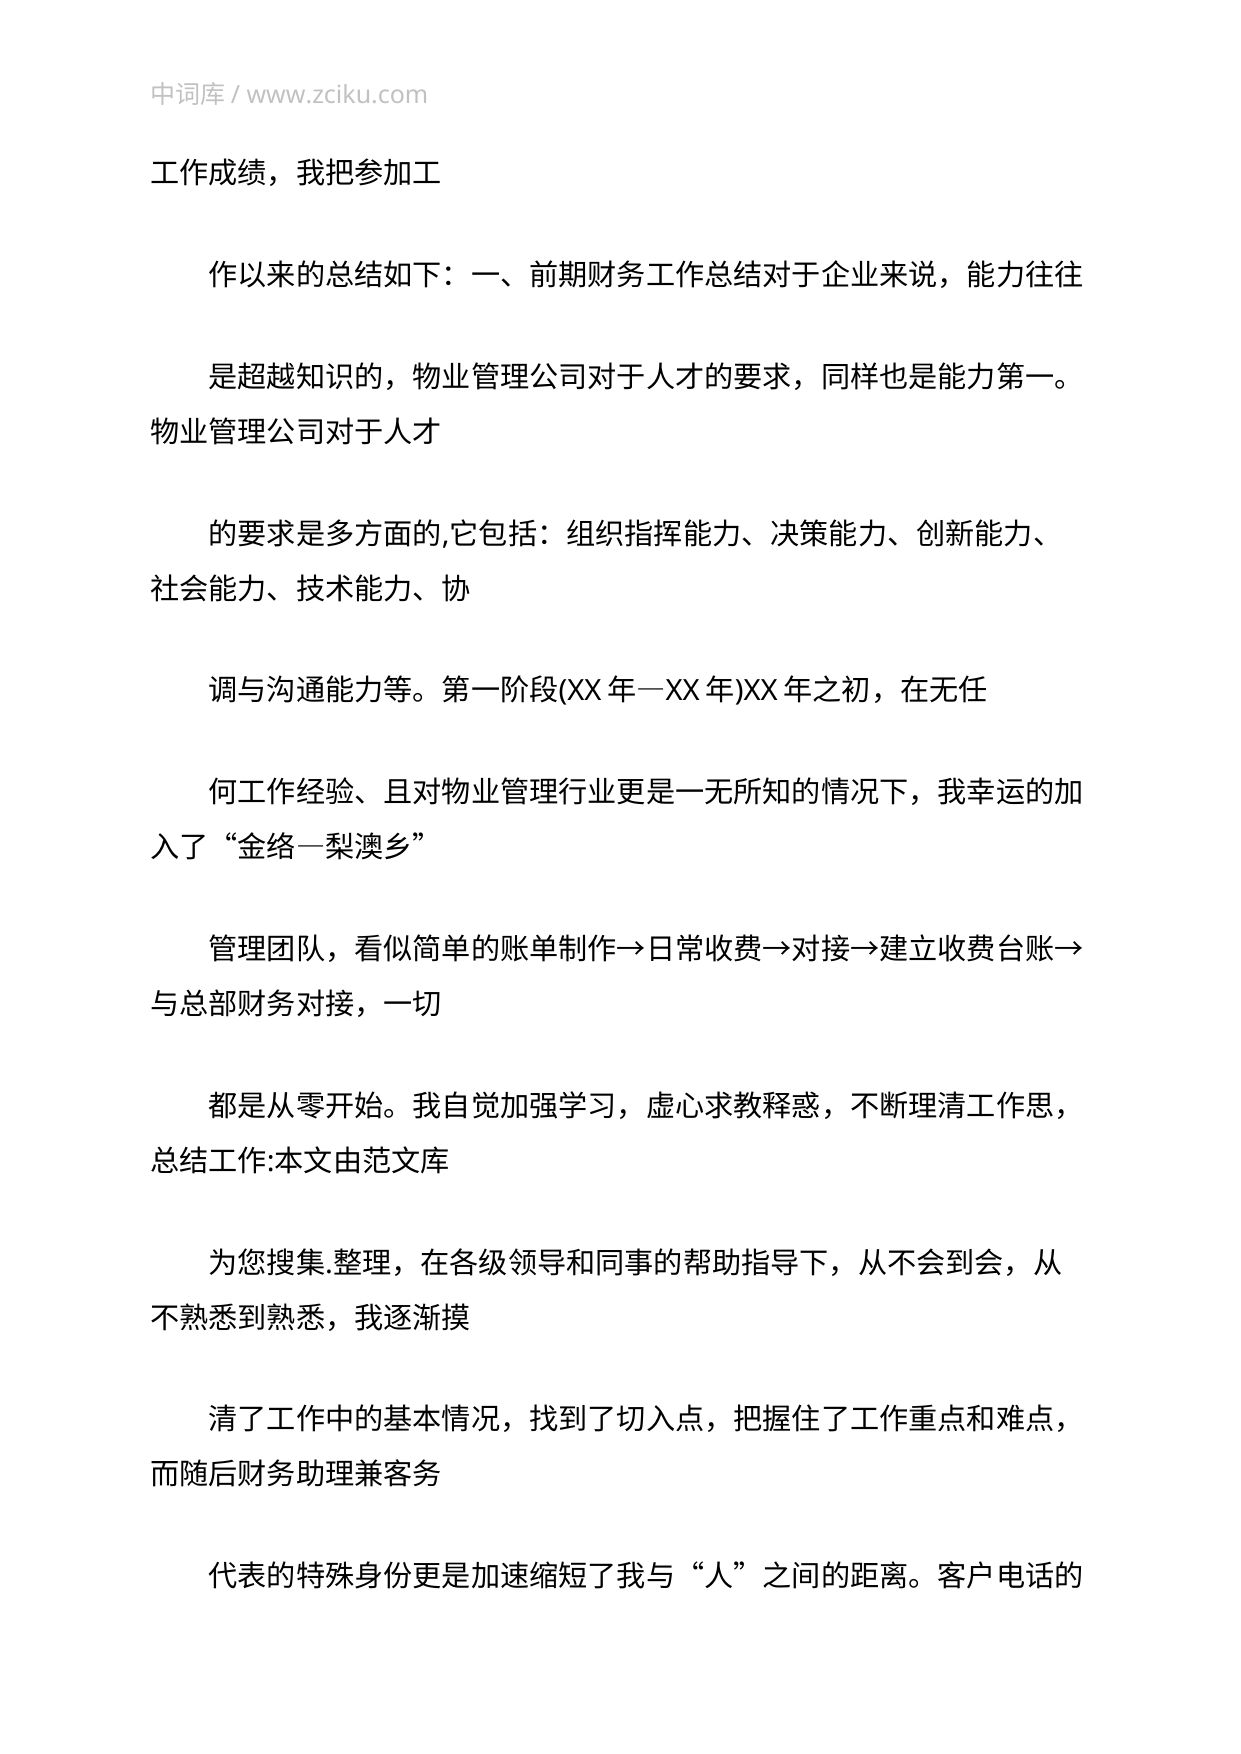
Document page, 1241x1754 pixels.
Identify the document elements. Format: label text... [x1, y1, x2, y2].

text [150, 1553, 1090, 1595]
text 是超越知识的，物业管理公司对于人才的要求，同样也是能力第一。物业管理公司对于人才 [150, 353, 1090, 451]
text 的要求是多方面的,它包括：组织指挥能力、决策能力、创新能力、社会能力、技术能力、协 [150, 510, 1090, 607]
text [150, 150, 1090, 192]
text 为您搜集.整理，在各级领导和同事的帮助指导下，从不会到会，从不熟悉到熟悉，我逐渐摸 [150, 1239, 1090, 1336]
text 作以来的总结如下：一、前期财务工作总结对于企业来说，能力往往 [150, 252, 1090, 294]
text 清了工作中的基本情况，找到了切入点，把握住了工作重点和难点，而随后财务助理兼客务 [150, 1396, 1090, 1493]
text 调与沟通能力等。第一阶段(XX年—XX年)XX年之初，在无任 [150, 667, 1090, 709]
text 都是从零开始。我自觉加强学习，虚心求教释惑，不断理清工作思，总结工作:本文由范文库 [150, 1082, 1090, 1179]
text 何工作经验、且对物业管理行业更是一无所知的情况下，我幸运的加入了“金络—梨澳乡” [150, 769, 1090, 866]
text 管理团队，看似简单的账单制作→日常收费→对接→建立收费台账→与总部财务对接，一切 [150, 926, 1090, 1023]
